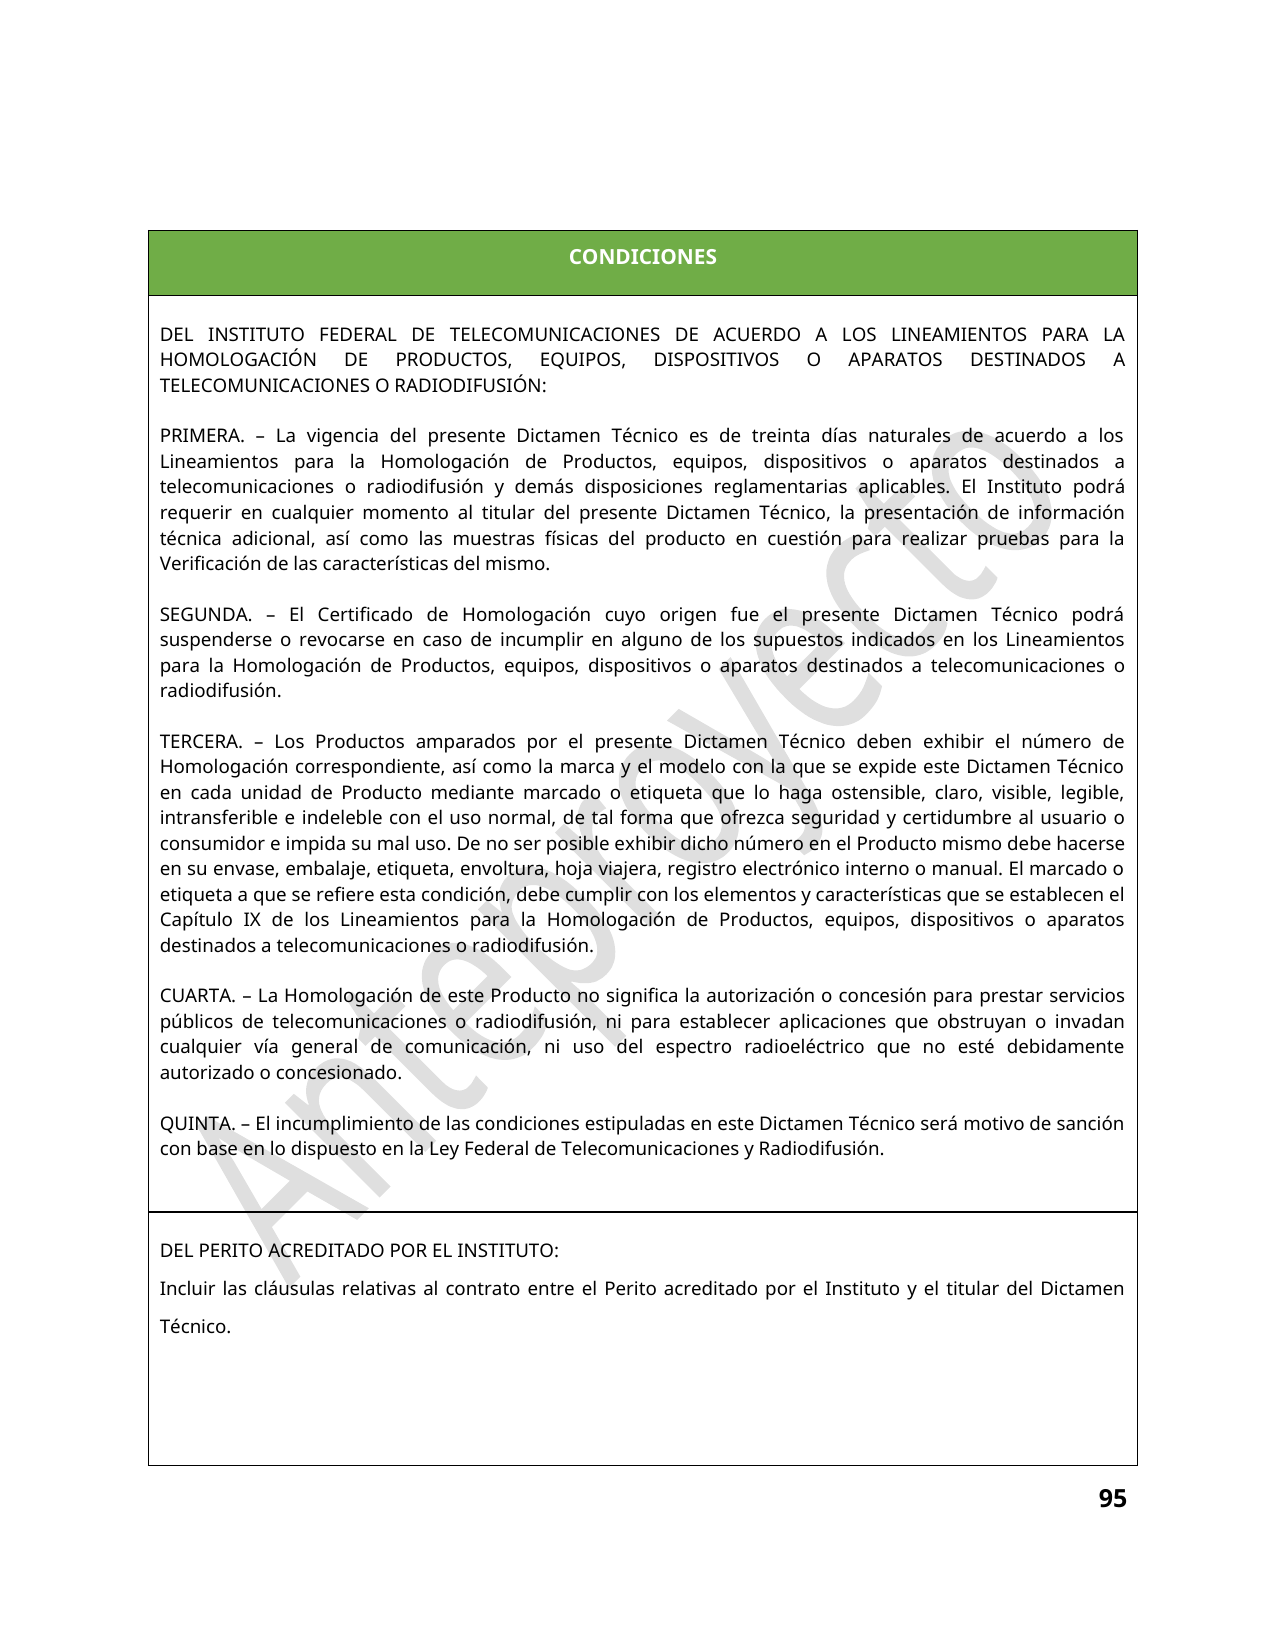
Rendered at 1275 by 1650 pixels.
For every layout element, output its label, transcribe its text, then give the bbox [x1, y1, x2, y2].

table_cell DEL PERITO ACREDITADO POR EL INSTITUTO: Incluir las cláusulas relativas al contrato entre el Perito acreditado por el Instituto y el titular del Dictamen Técnico. [149, 1213, 1137, 1465]
table_cell DEL INSTITUTO FEDERAL DE TELECOMUNICACIONES DE ACUERDO A LOS LINEAMIENTOS PARA LA HOMOLOGACIÓN DE PRODUCTOS, EQUIPOS, DISPOSITIVOS O APARATOS DESTINADOS A TELECOMUNICACIONES O RADIODIFUSIÓN: PRIMERA. – La vigencia del presente Dictamen Técnico es de treinta días naturales de acuerdo a los Lineamientos para la Homologación de Productos, equipos, dispositivos o aparatos destinados a telecomunicaciones o radiodifusión y demás disposiciones reglamentarias aplicables. El Instituto podrá requerir en cualquier momento al titular del presente Dictamen Técnico, la presentación de información técnica adicional, así como las muestras físicas del producto en cuestión para realizar pruebas para la Verificación de las características del mismo. SEGUNDA. – El Certificado de Homologación cuyo origen fue el presente Dictamen Técnico podrá suspenderse o revocarse en caso de incumplir en alguno de los supuestos indicados en los Lineamientos para la Homologación de Productos, equipos, dispositivos o aparatos destinados a telecomunicaciones o radiodifusión. TERCERA. – Los Productos amparados por el presente Dictamen Técnico deben exhibir el número de Homologación correspondiente, así como la marca y el modelo con la que se expide este Dictamen Técnico en cada unidad de Producto mediante marcado o etiqueta que lo haga ostensible, claro, visible, legible, intransferible e indeleble con el uso normal, de tal forma que ofrezca seguridad y certidumbre al usuario o consumidor e impida su mal uso. De no ser posible exhibir dicho número en el Producto mismo debe hacerse en su envase, embalaje, etiqueta, envoltura, hoja viajera, registro electrónico interno o manual. El marcado o etiqueta a que se refiere esta condición, debe cumplir con los elementos y características que se establecen el Capítulo IX de los Lineamientos para la Homologación de Productos, equipos, dispositivos o aparatos destinados a telecomunicaciones o radiodifusión. CUARTA. – La Homologación de este Producto no significa la autorización o concesión para prestar servicios públicos de telecomunicaciones o radiodifusión, ni para establecer aplicaciones que obstruyan o invadan cualquier vía general de comunicación, ni uso del espectro radioeléctrico que no esté debidamente autorizado o concesionado. QUINTA. – El incumplimiento de las condiciones estipuladas en este Dictamen Técnico será motivo de sanción con base en lo dispuesto en la Ley Federal de Telecomunicaciones y Radiodifusión. [149, 296, 1137, 1211]
table_header CONDICIONES [149, 231, 1137, 295]
